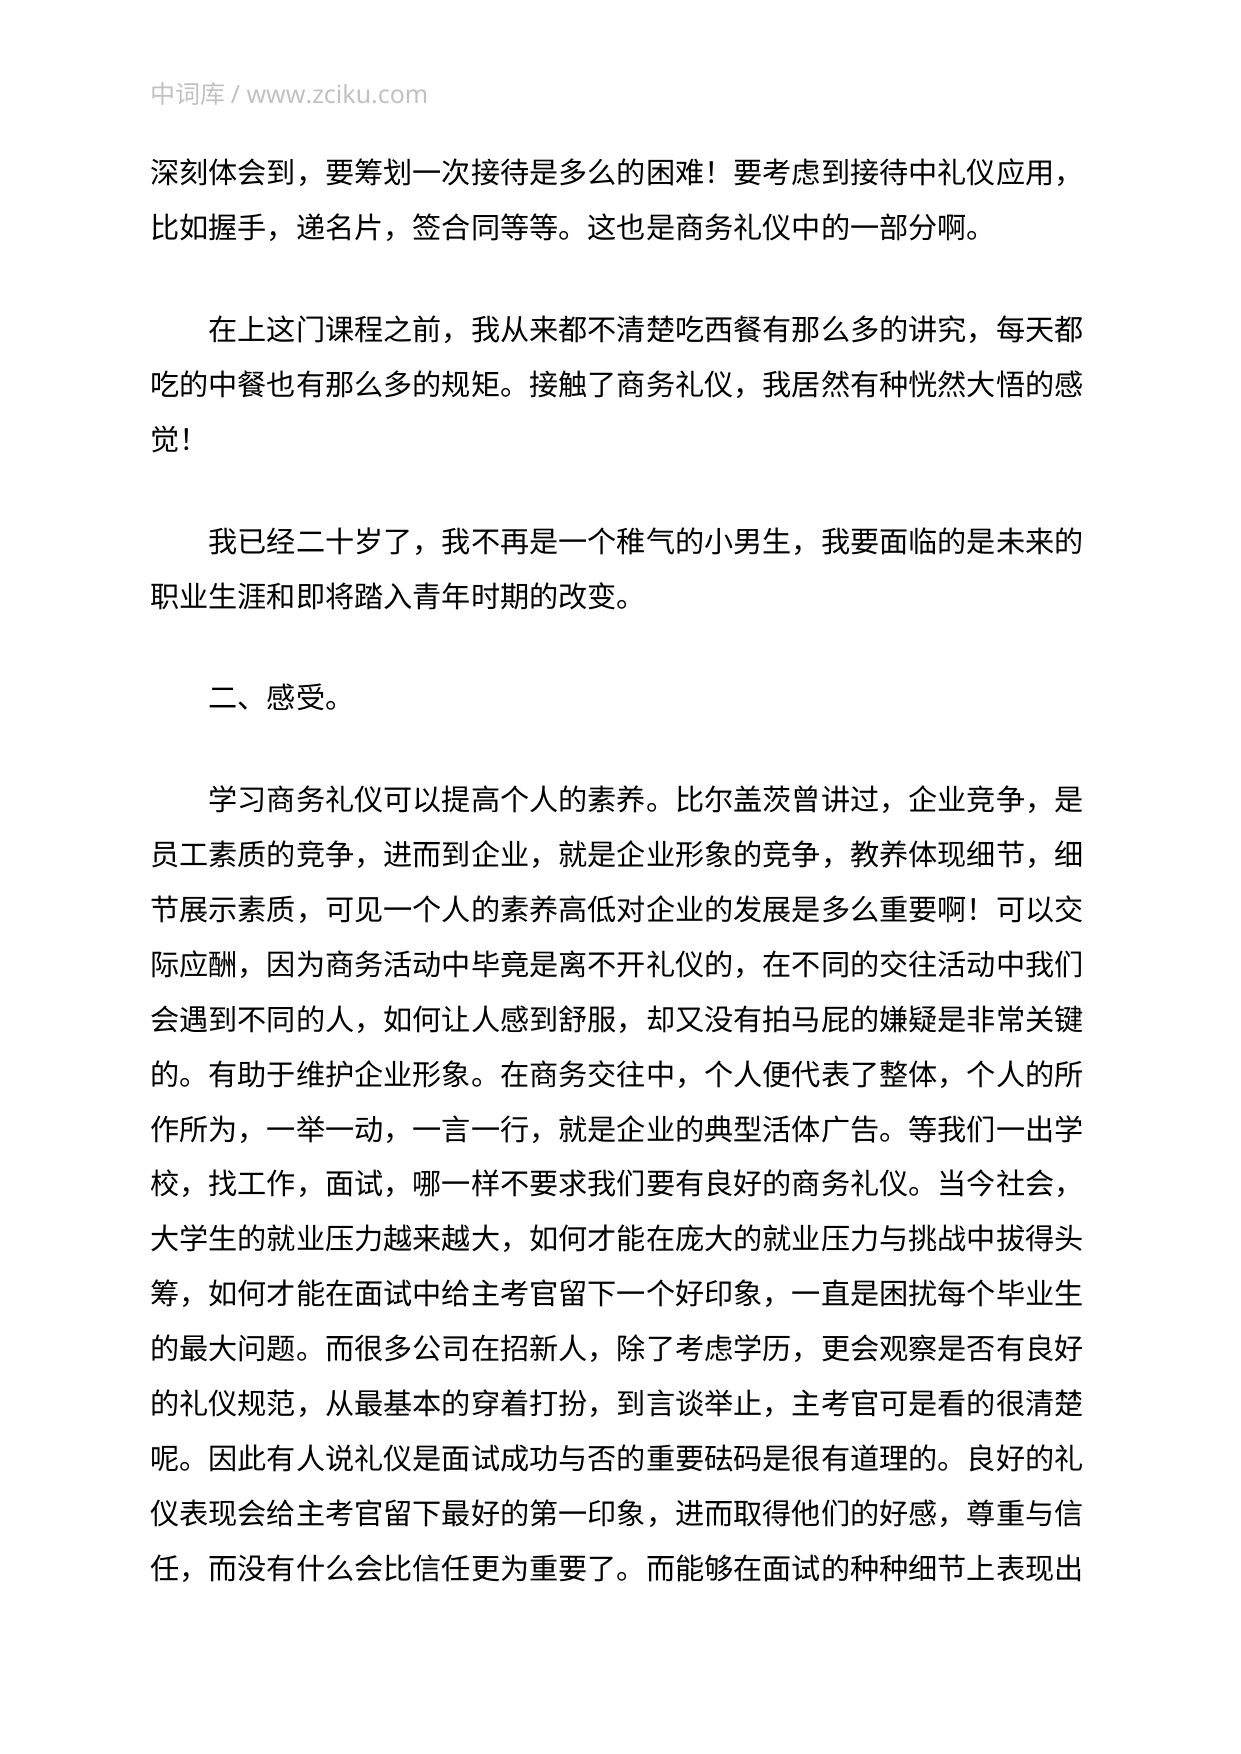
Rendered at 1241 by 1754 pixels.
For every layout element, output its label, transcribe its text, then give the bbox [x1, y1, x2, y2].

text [150, 777, 1090, 1587]
text 在上这门课程之前，我从来都不清楚吃西餐有那么多的讲究，每天都吃的中餐也有那么多的规矩。接触了商务礼仪，我居然有种恍然大悟的感觉！ [150, 307, 1090, 459]
text 我已经二十岁了，我不再是一个稚气的小男生，我要面临的是未来的职业生涯和即将踏入青年时期的改变。 [150, 518, 1090, 615]
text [150, 150, 1090, 247]
text 二、感受。 [150, 675, 1090, 717]
